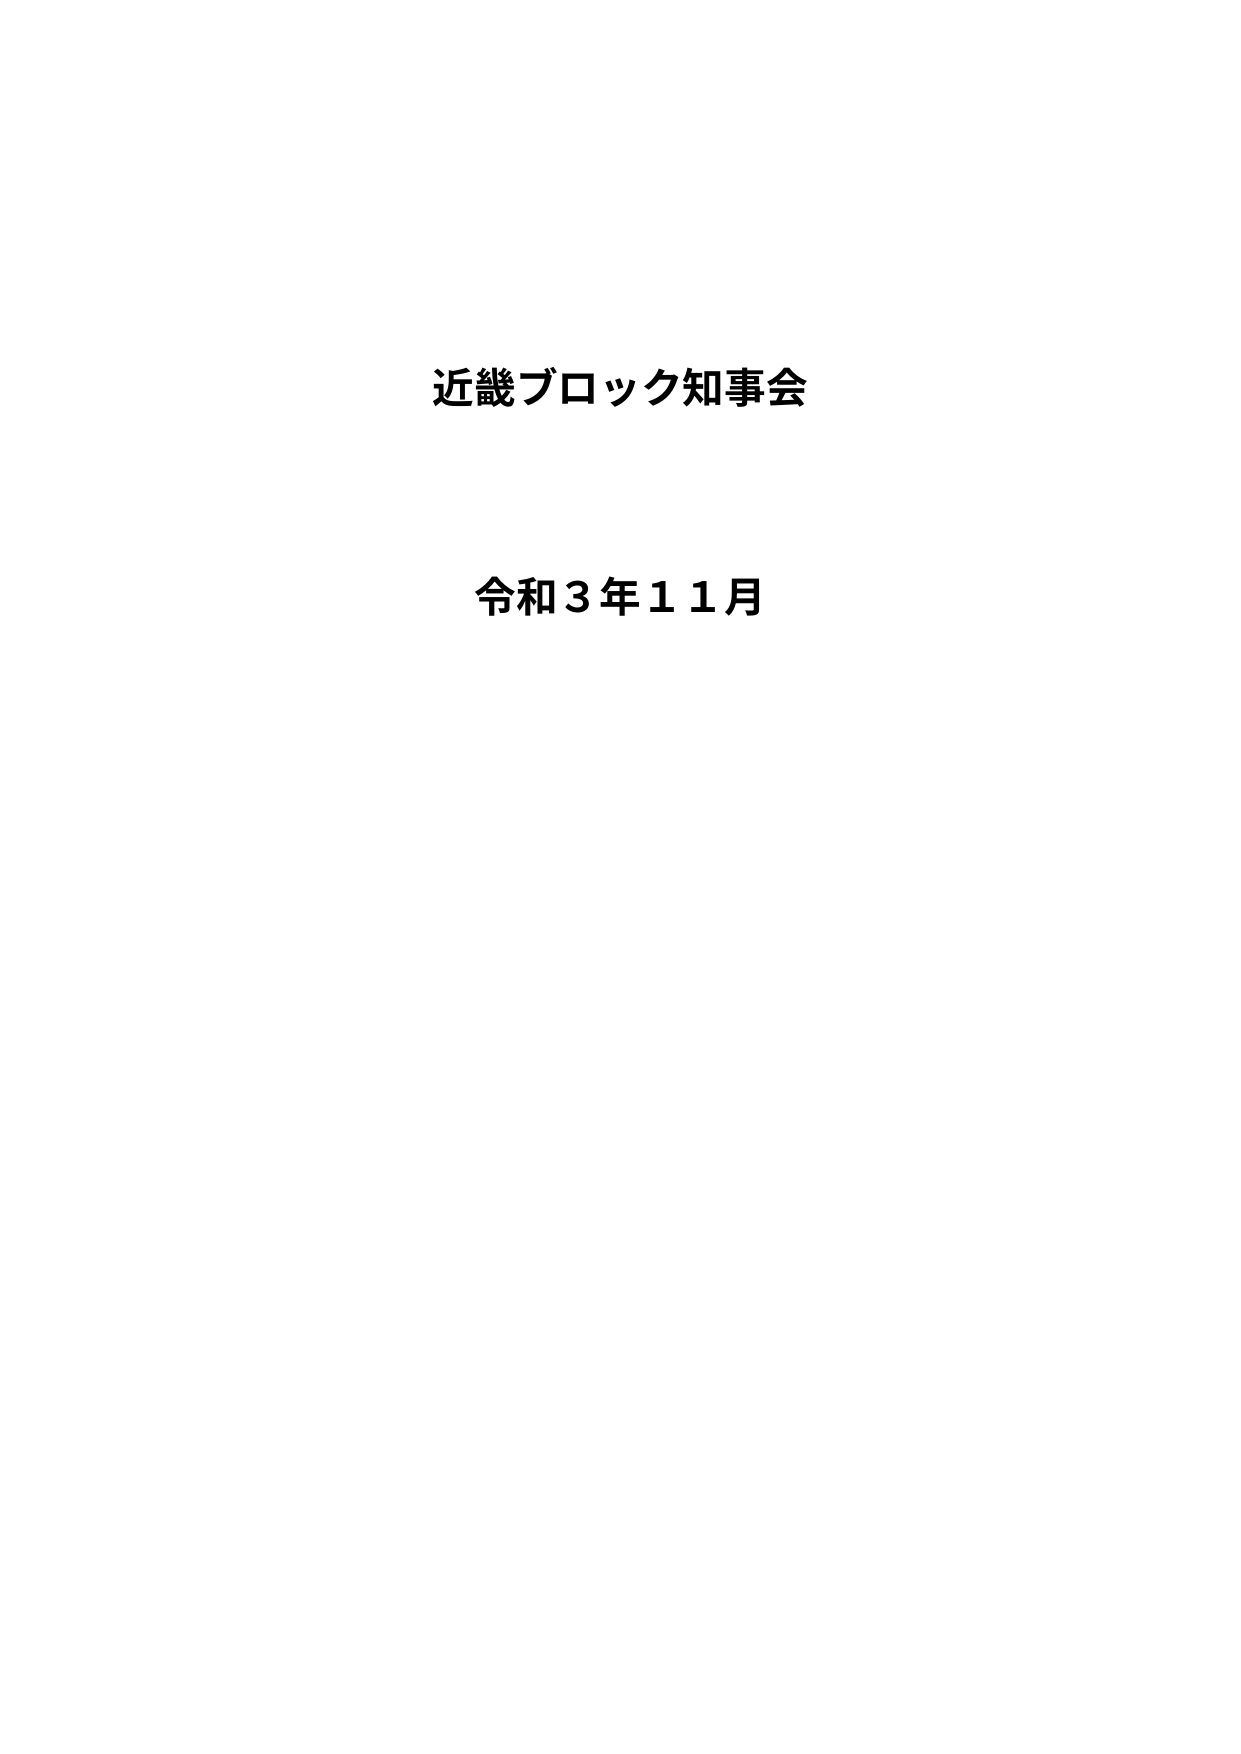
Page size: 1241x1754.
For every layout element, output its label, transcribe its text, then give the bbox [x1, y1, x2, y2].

text 近畿ブロック知事会 [177, 341, 1063, 430]
text 令和３年１１月 [177, 549, 1063, 638]
